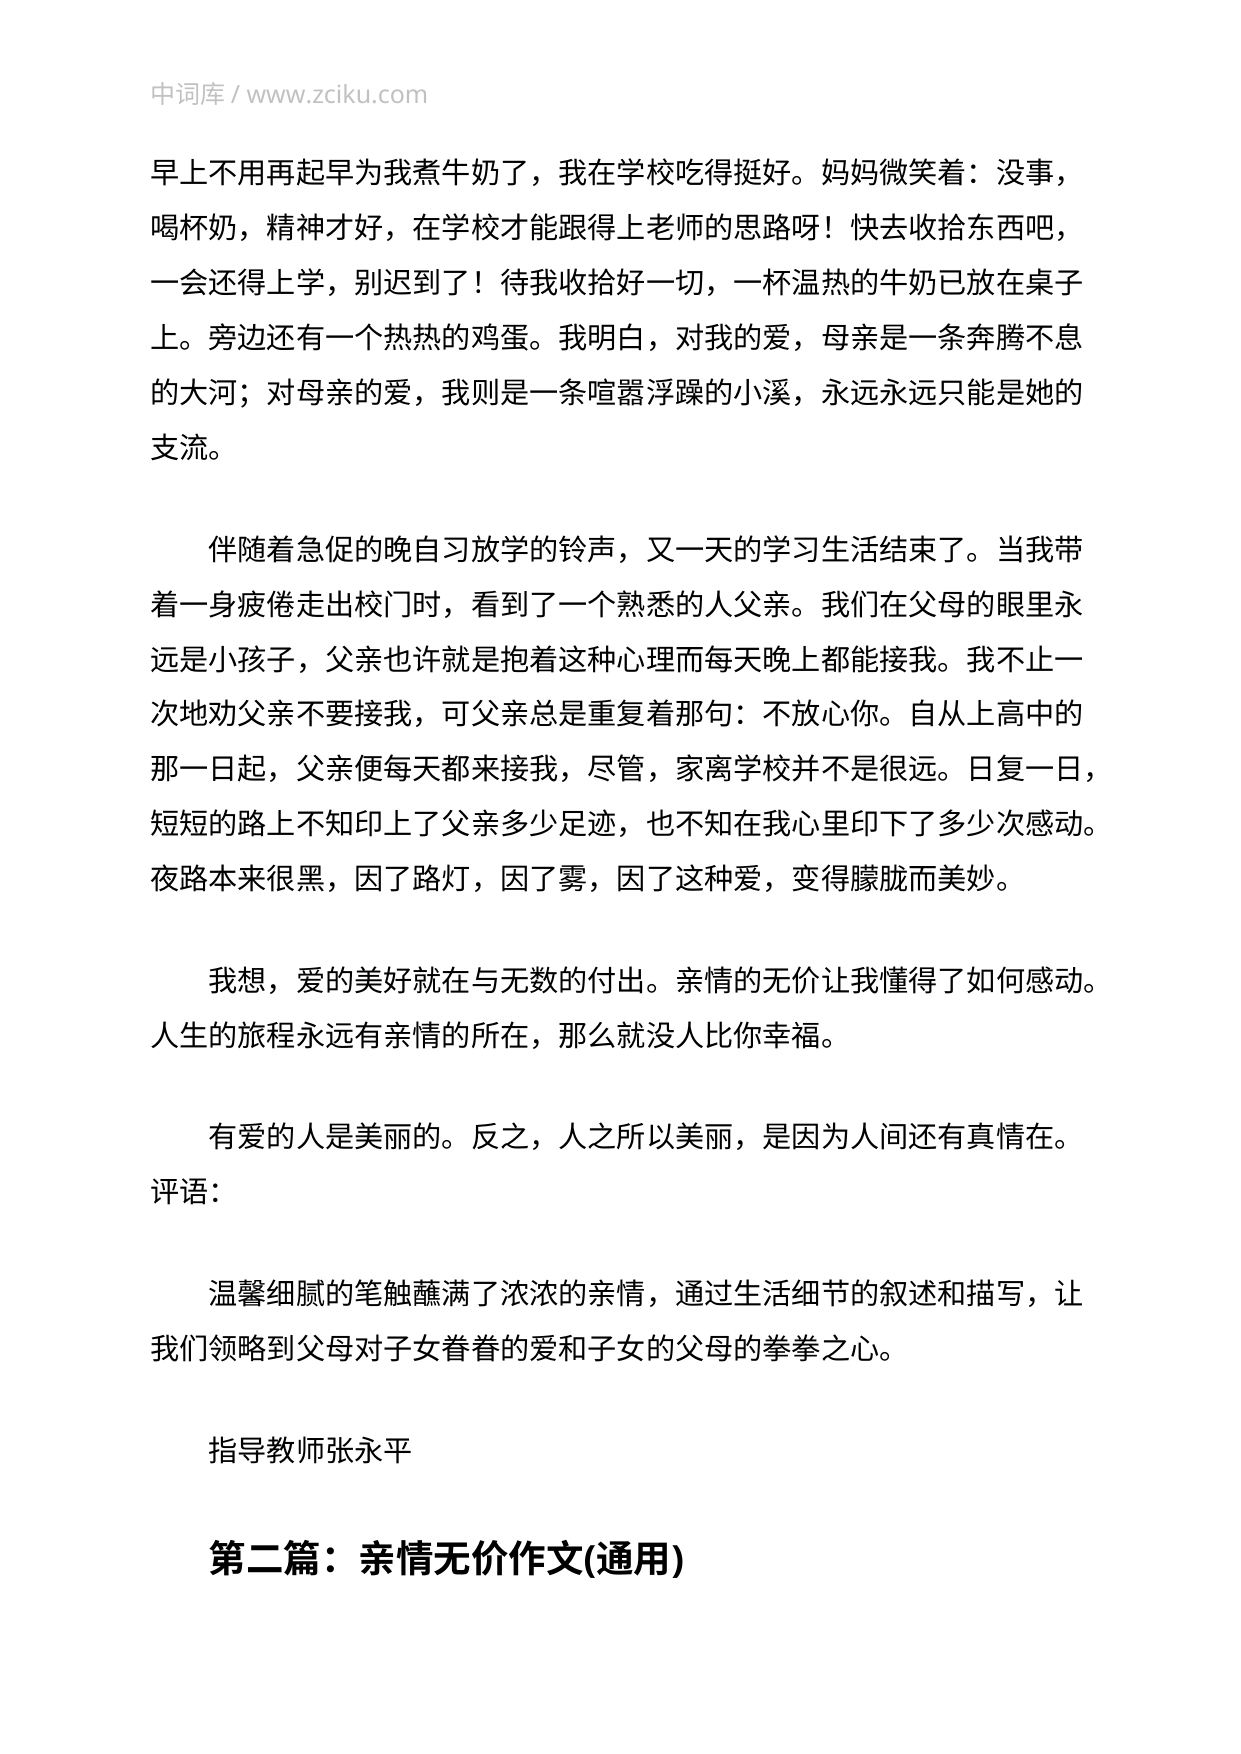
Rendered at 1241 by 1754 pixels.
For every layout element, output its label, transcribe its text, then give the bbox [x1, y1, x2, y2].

text 我想，爱的美好就在与无数的付出。亲情的无价让我懂得了如何感动。人生的旅程永远有亲情的所在，那么就没人比你幸福。 [150, 957, 1090, 1054]
text 第二篇：亲情无价作文(通用) [150, 1529, 1090, 1584]
text 指导教师张永平 [150, 1427, 1090, 1470]
text 伴随着急促的晚自习放学的铃声，又一天的学习生活结束了。当我带着一身疲倦走出校门时，看到了一个熟悉的人父亲。我们在父母的眼里永远是小孩子，父亲也许就是抱着这种心理而每天晚上都能接我。我不止一次地劝父亲不要接我，可父亲总是重复着那句：不放心你。自从上高中的那一日起，父亲便每天都来接我，尽管，家离学校并不是很远。日复一日，短短的路上不知印上了父亲多少足迹，也不知在我心里印下了多少次感动。夜路本来很黑，因了路灯，因了雾，因了这种爱，变得朦胧而美妙。 [150, 526, 1090, 898]
text 有爱的人是美丽的。反之，人之所以美丽，是因为人间还有真情在。评语： [150, 1114, 1090, 1211]
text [150, 150, 1090, 467]
text 温馨细腻的笔触蘸满了浓浓的亲情，通过生活细节的叙述和描写，让我们领略到父母对子女眷眷的爱和子女的父母的拳拳之心。 [150, 1271, 1090, 1368]
